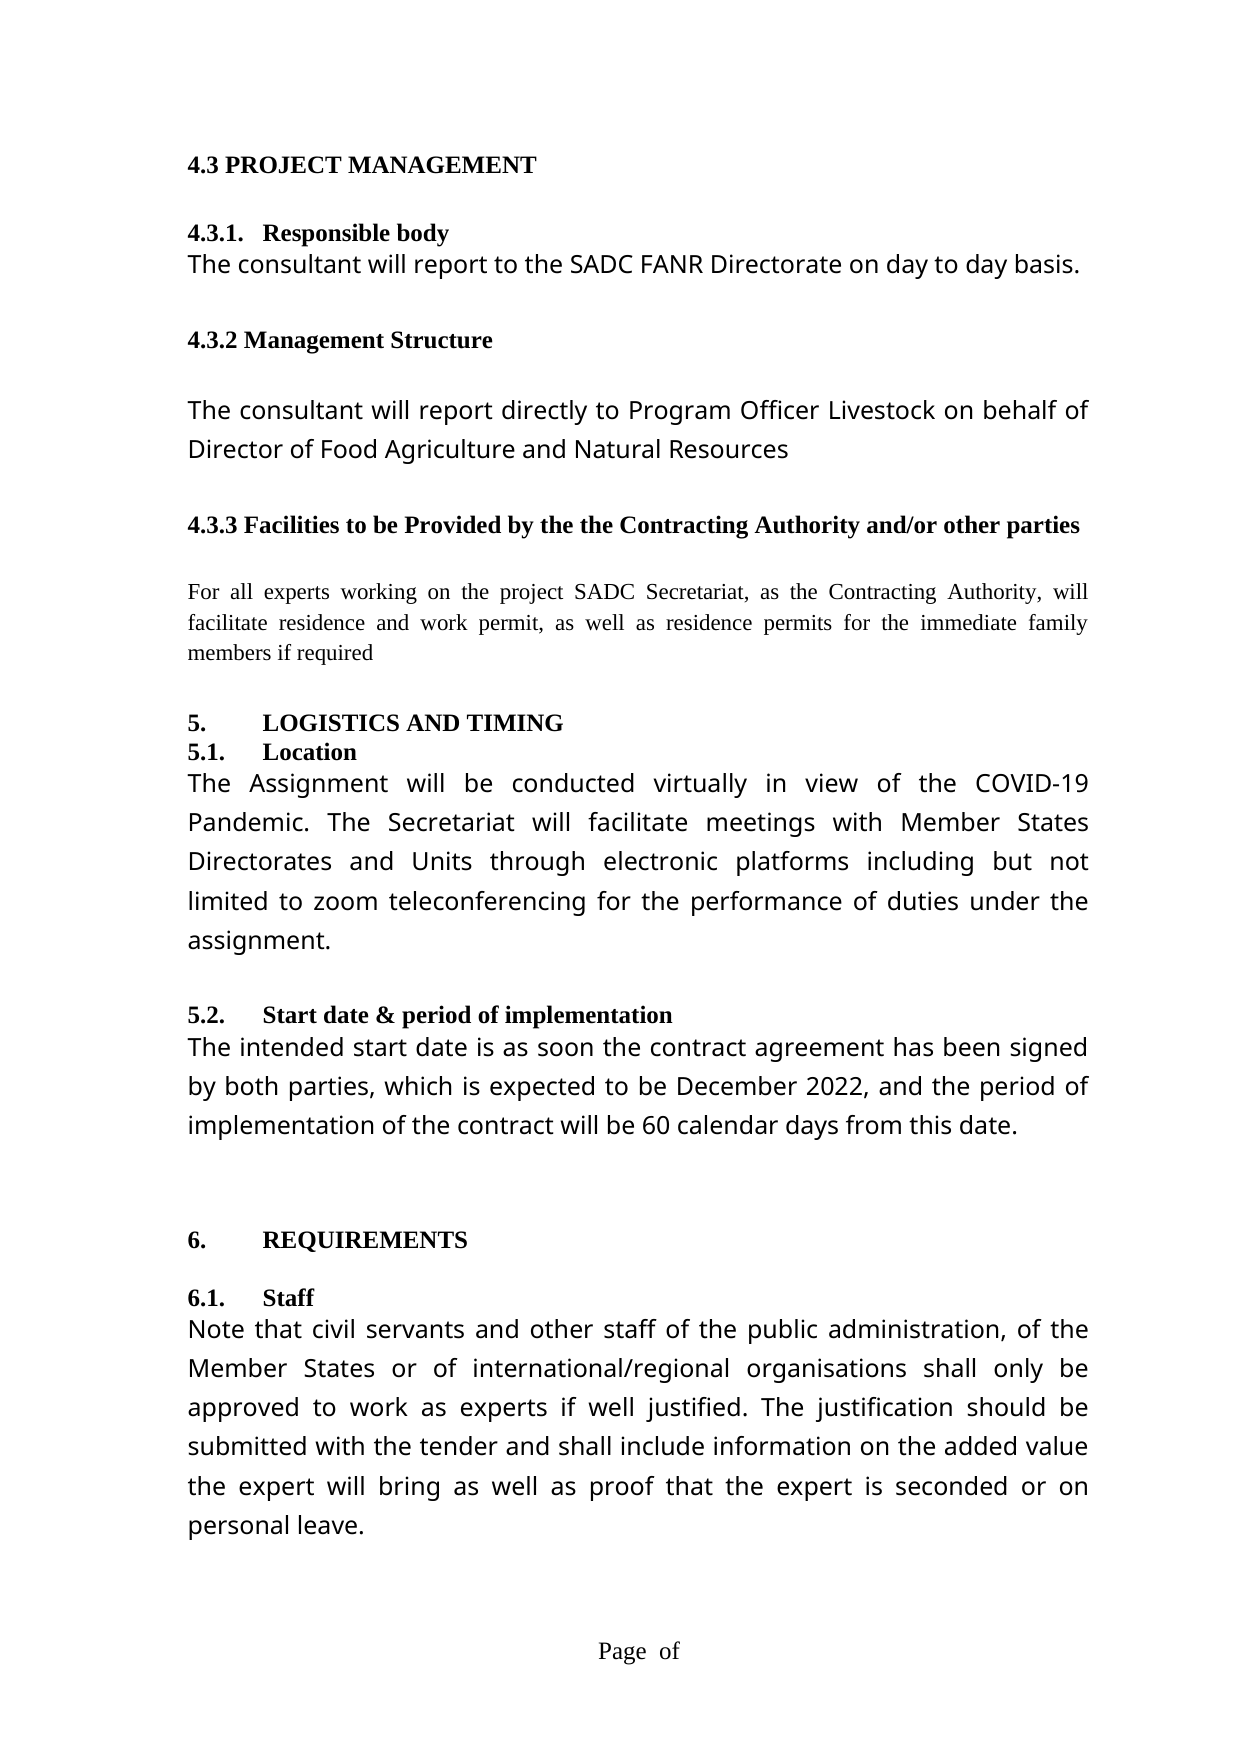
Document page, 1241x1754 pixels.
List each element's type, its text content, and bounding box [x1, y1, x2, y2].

text The Assignment will be conducted virtually in view of the COVID-19 Pandemic. The Secretariat will facilitate meetings with Member States Directorates and Units through electronic platforms including but not limited to zoom teleconferencing for the performance of duties under the assignment. [187, 766, 1090, 956]
text The intended start date is as soon the contract agreement has been signed by both parties, which is expected to be December 2022, and the period of implementation of the contract will be 60 calendar days from this date. [187, 1029, 1090, 1142]
subtitle 4.3 PROJECT MANAGEMENT [187, 150, 1090, 179]
subtitle 4.3.3 Facilities to be Provided by the the Contracting Authority and/or other parties [187, 510, 1090, 539]
text For all experts working on the project SADC Secretariat, as the Contracting Authority, will facilitate residence and work permit, as well as residence permits for the immediate family members if required [187, 578, 1090, 665]
subtitle 5.1. Location [187, 737, 1090, 766]
subtitle 5. LOGISTICS AND TIMING [187, 708, 1090, 737]
subtitle 6. REQUIREMENTS [187, 1225, 1090, 1254]
subtitle 6.1. Staff [187, 1283, 1090, 1311]
text The consultant will report directly to Program Officer Livestock on behalf of Director of Food Agriculture and Natural Resources [187, 393, 1090, 466]
text The consultant will report to the SADC FANR Directorate on day to day basis. [187, 247, 1090, 281]
subtitle 5.2. Start date & period of implementation [187, 1001, 1090, 1029]
subtitle 4.3.1. Responsible body [187, 218, 1090, 247]
text Note that civil servants and other staff of the public administration, of the Member States or of international/regional organisations shall only be approved to work as experts if well justified. The justification should be submitted with the tender and shall include information on the added value the expert will bring as well as proof that the expert is seconded or on personal leave. [187, 1311, 1090, 1541]
subtitle 4.3.2 Management Structure [187, 325, 1090, 354]
